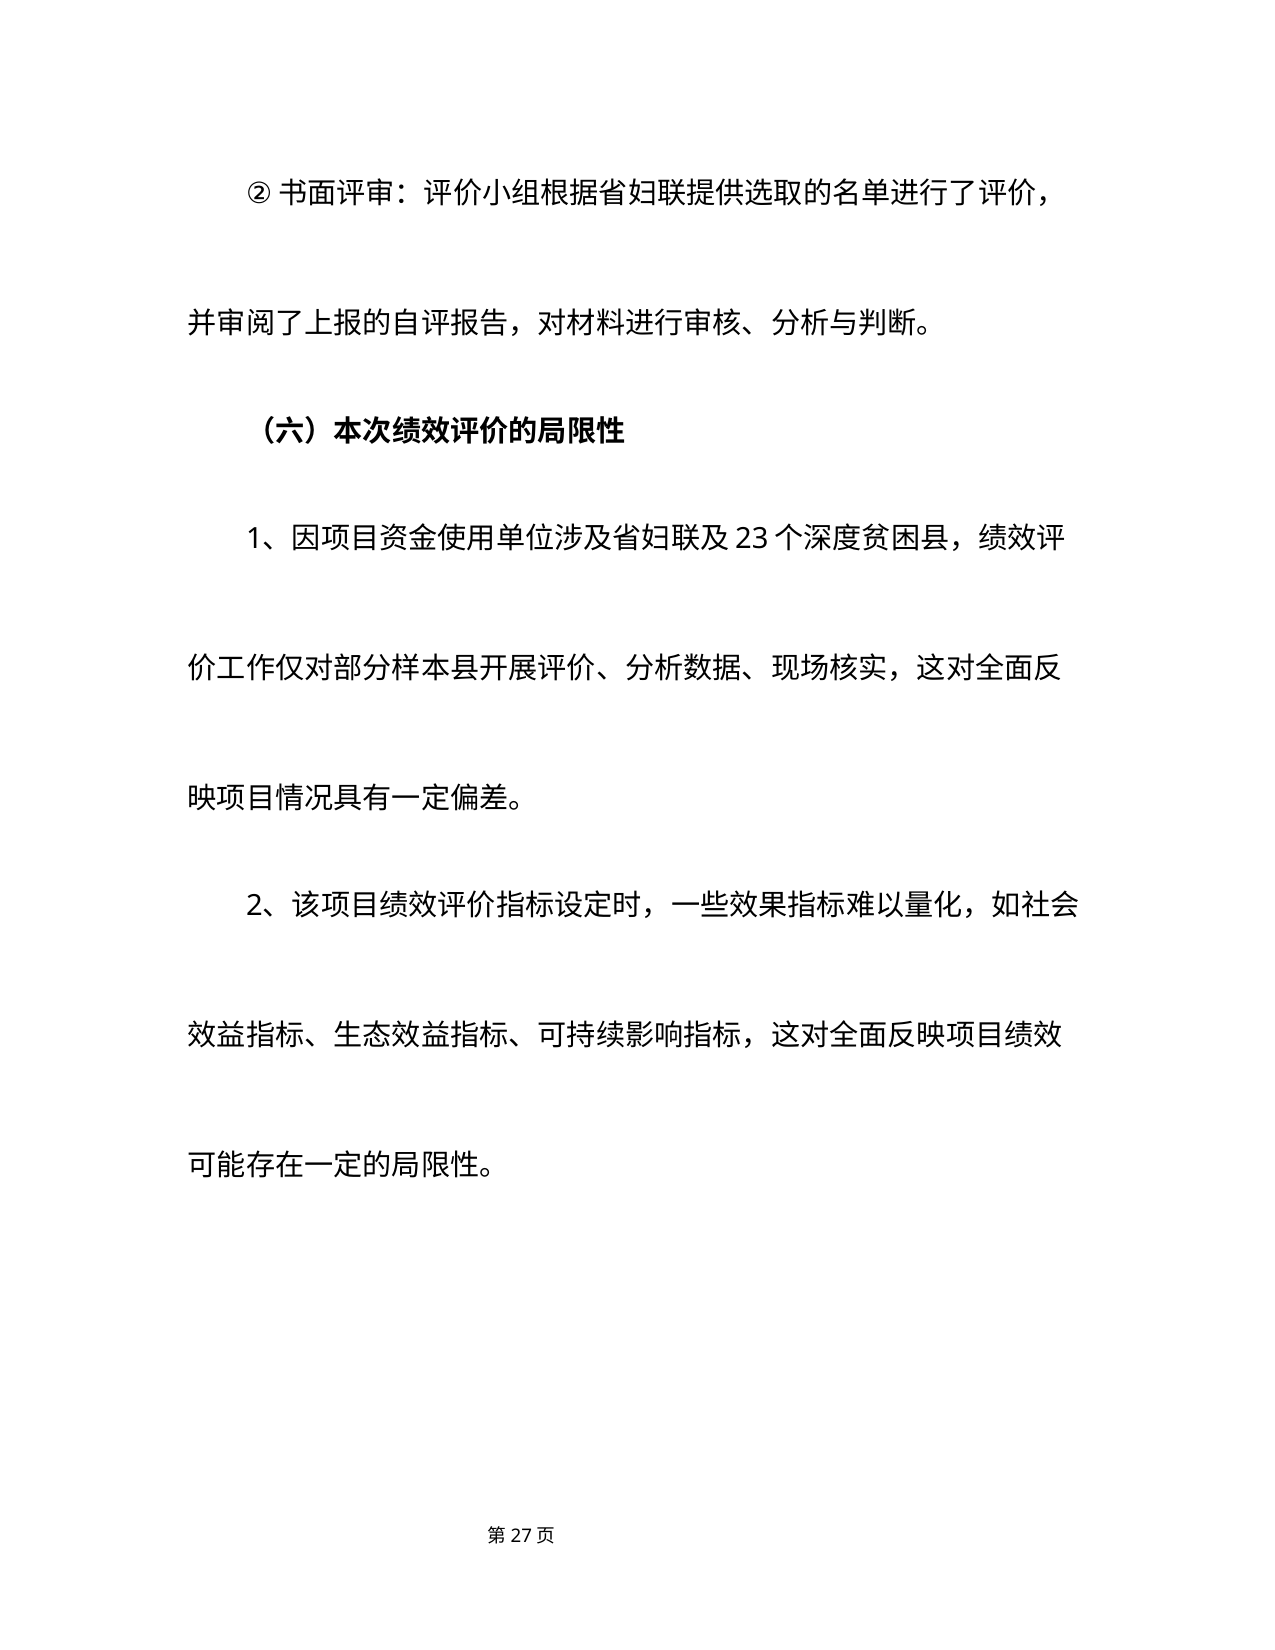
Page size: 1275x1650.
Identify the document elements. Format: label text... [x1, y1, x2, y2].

text 2、该项目绩效评价指标设定时，一些效果指标难以量化，如社会效益指标、生态效益指标、可持续影响指标，这对全面反映项目绩效可能存在一定的局限性。 [187, 871, 1087, 1196]
text ②书面评审：评价小组根据省妇联提供选取的名单进行了评价，并审阅了上报的自评报告，对材料进行审核、分析与判断。 [187, 159, 1087, 354]
text 1、因项目资金使用单位涉及省妇联及23个深度贫困县，绩效评价工作仅对部分样本县开展评价、分析数据、现场核实，这对全面反映项目情况具有一定偏差。 [187, 503, 1087, 828]
list 本次绩效评价的局限性 [187, 396, 1087, 461]
